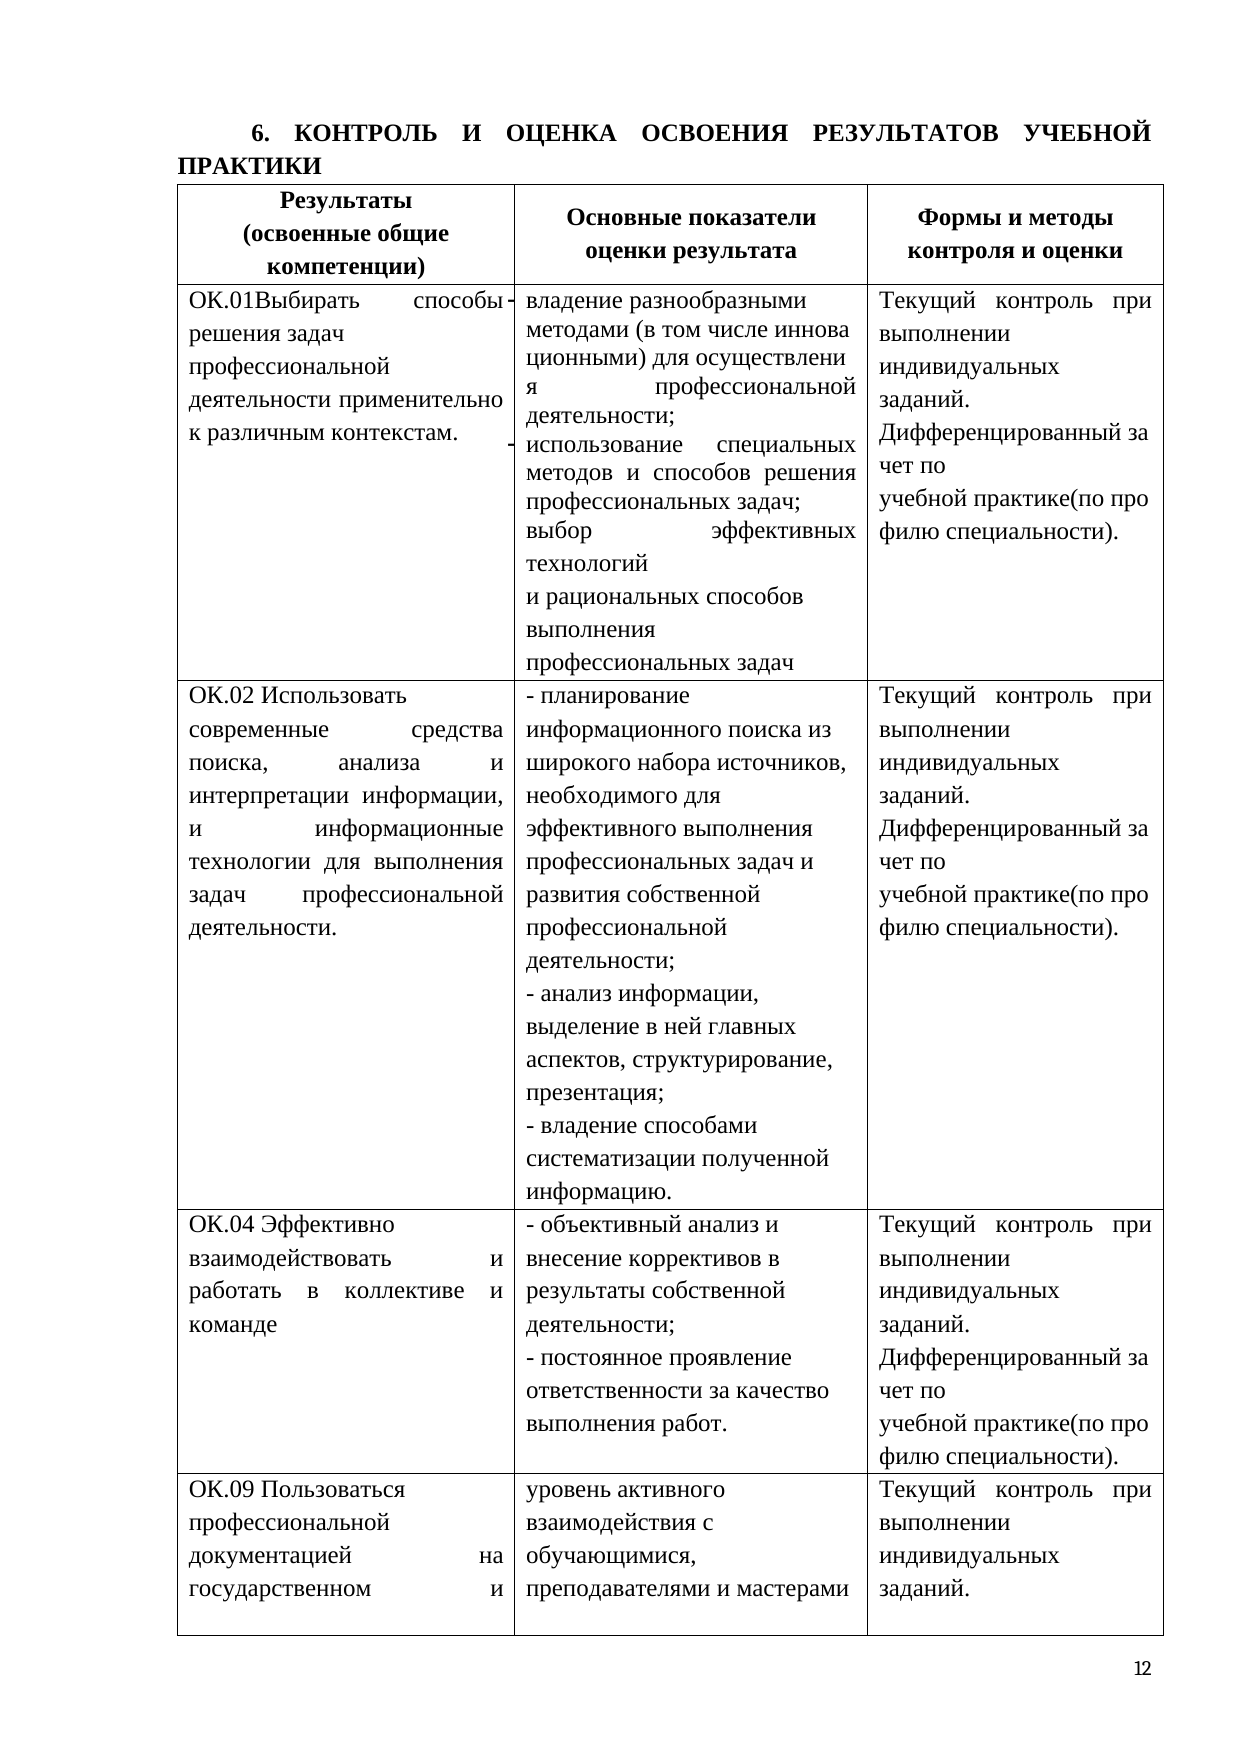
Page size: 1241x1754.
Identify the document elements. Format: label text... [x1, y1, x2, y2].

table_cell Текущий контроль при выполнении индивидуальных заданий. Дифференцированный зачет по учебной практике(по профилю специальности). [868, 285, 1163, 679]
table_cell ОК.02 Использовать современные средства поиска, анализа и интерпретации информации, и информационные технологии для выполнения задач профессиональной деятельности. [178, 681, 514, 1208]
table_cell ОК.04 Эффективно взаимодействовать и работать в коллективе и команде [178, 1210, 514, 1473]
table_header Основные показатели оценки результата [515, 185, 867, 284]
table_cell - планирование информационного поиска из широкого набора источников, необходимого для эффективного выполнения профессиональных задач и развития собственной профессиональной деятельности; - анализ информации, выделение в ней главных аспектов, структурирование, презентация; - владение способами систематизации полученной информацию. [515, 681, 867, 1208]
table_header Результаты (освоенные общие компетенции) [178, 185, 514, 284]
table_cell владение разнообразными методами (в том числе инновационными) для осуществления профессиональной деятельности; использование специальных методов и способов решения профессиональных задач; выбор эффективных технологий и рациональных способов выполнения профессиональных задач [515, 285, 867, 679]
table_cell Текущий контроль при выполнении индивидуальных заданий. Дифференцированный зачет по учебной практике(по профилю специальности). [868, 681, 1163, 1208]
table_cell - объективный анализ и внесение коррективов в результаты собственной деятельности; - постоянное проявление ответственности за качество выполнения работ. [515, 1210, 867, 1473]
table_cell Текущий контроль при выполнении индивидуальных заданий. Дифференцированный зачет по учебной практике(по профилю специальности). [868, 1210, 1163, 1473]
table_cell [868, 1474, 1163, 1635]
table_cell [515, 1474, 867, 1635]
table_header Формы и методы контроля и оценки [868, 185, 1163, 284]
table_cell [178, 1474, 514, 1635]
table_cell ОК.01Выбирать способы решения задач профессиональной деятельности применительно к различным контекстам. [178, 285, 514, 679]
text 6. КОНТРОЛЬ И ОЦЕНКА ОСВОЕНИЯ РЕЗУЛЬТАТОВ УЧЕБНОЙ ПРАКТИКИ [177, 118, 1152, 180]
